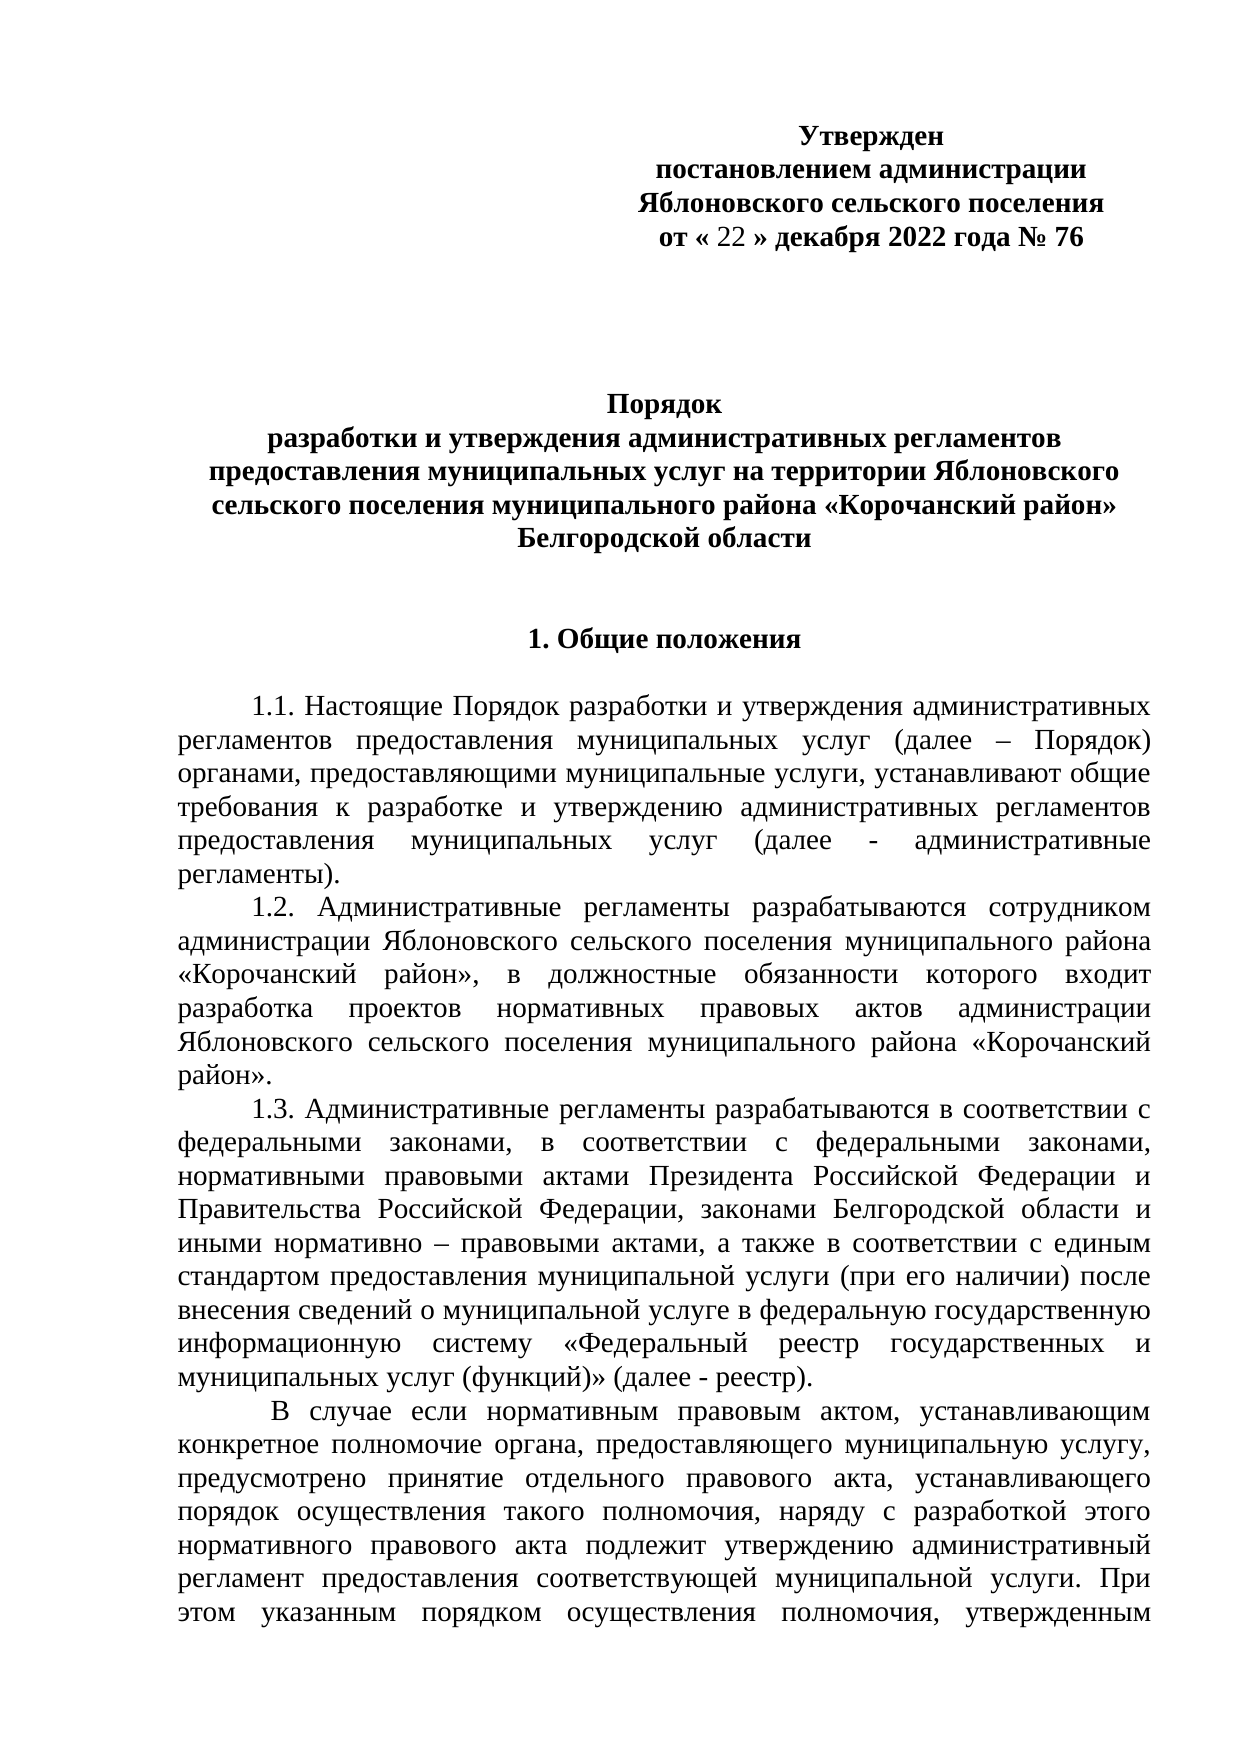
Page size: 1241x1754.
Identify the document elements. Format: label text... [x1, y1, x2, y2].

text Утвержден [591, 118, 1152, 152]
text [177, 1393, 1152, 1627]
text постановлением администрации Яблоновского сельского поселения [591, 152, 1152, 219]
text Порядок [177, 386, 1152, 420]
text 1.3. Административные регламенты разрабатываются в соответствии с федеральными законами, в соответствии с федеральными законами, нормативными правовыми актами Президента Российской Федерации и Правительства Российской Федерации, законами Белгородской области и иными нормативно – правовыми актами, а также в соответствии с единым стандартом предоставления муниципальной услуги (при его наличии) после внесения сведений о муниципальной услуге в федеральную государственную информационную систему «Федеральный реестр государственных и муниципальных услуг (функций)» (далее - реестр). [177, 1091, 1152, 1393]
text 1.1. Настоящие Порядок разработки и утверждения административных регламентов предоставления муниципальных услуг (далее – Порядок) органами, предоставляющими муниципальные услуги, устанавливают общие требования к разработке и утверждению административных регламентов предоставления муниципальных услуг (далее - административные регламенты). [177, 688, 1152, 889]
text от « 22 » декабря 2022 года № 76 [591, 219, 1152, 252]
text разработки и утверждения административных регламентов предоставления муниципальных услуг на территории Яблоновского сельского поселения муниципального района «Корочанский район» Белгородской области [177, 420, 1152, 554]
text 1.2. Административные регламенты разрабатываются сотрудником администрации Яблоновского сельского поселения муниципального района «Корочанский район», в должностные обязанности которого входит разработка проектов нормативных правовых актов администрации Яблоновского сельского поселения муниципального района «Корочанский район». [177, 889, 1152, 1091]
text 1. Общие положения [177, 621, 1152, 655]
